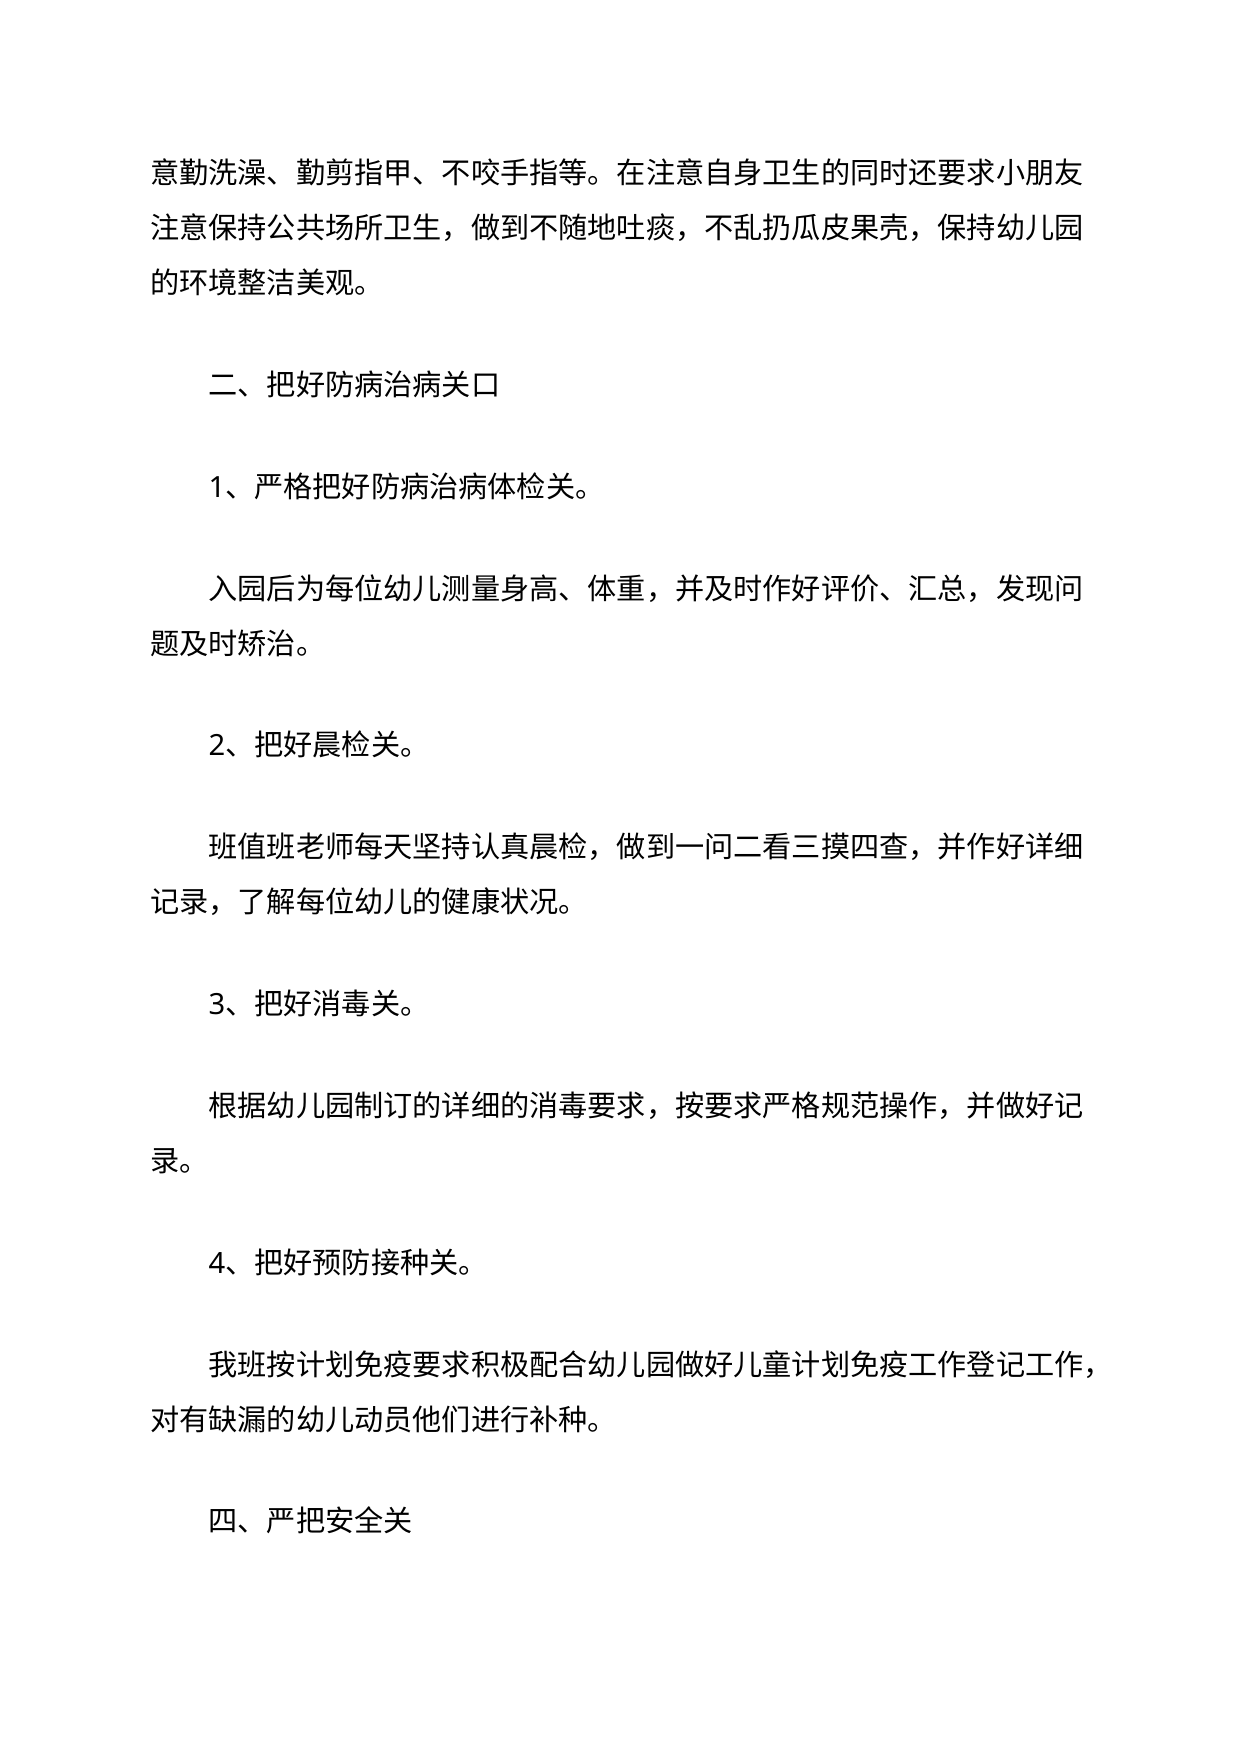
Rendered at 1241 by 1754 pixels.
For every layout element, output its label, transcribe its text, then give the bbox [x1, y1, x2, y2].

text 四、严把安全关 [150, 1498, 1090, 1540]
text 4、把好预防接种关。 [150, 1239, 1090, 1282]
text 我班按计划免疫要求积极配合幼儿园做好儿童计划免疫工作登记工作，对有缺漏的幼儿动员他们进行补种。 [150, 1341, 1090, 1438]
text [150, 150, 1090, 302]
text 1、严格把好防病治病体检关。 [150, 463, 1090, 506]
text 入园后为每位幼儿测量身高、体重，并及时作好评价、汇总，发现问题及时矫治。 [150, 565, 1090, 662]
text 二、把好防病治病关口 [150, 362, 1090, 404]
text 3、把好消毒关。 [150, 981, 1090, 1023]
text 根据幼儿园制订的详细的消毒要求，按要求严格规范操作，并做好记录。 [150, 1083, 1090, 1180]
text 2、把好晨检关。 [150, 722, 1090, 764]
text 班值班老师每天坚持认真晨检，做到一问二看三摸四查，并作好详细记录，了解每位幼儿的健康状况。 [150, 824, 1090, 921]
